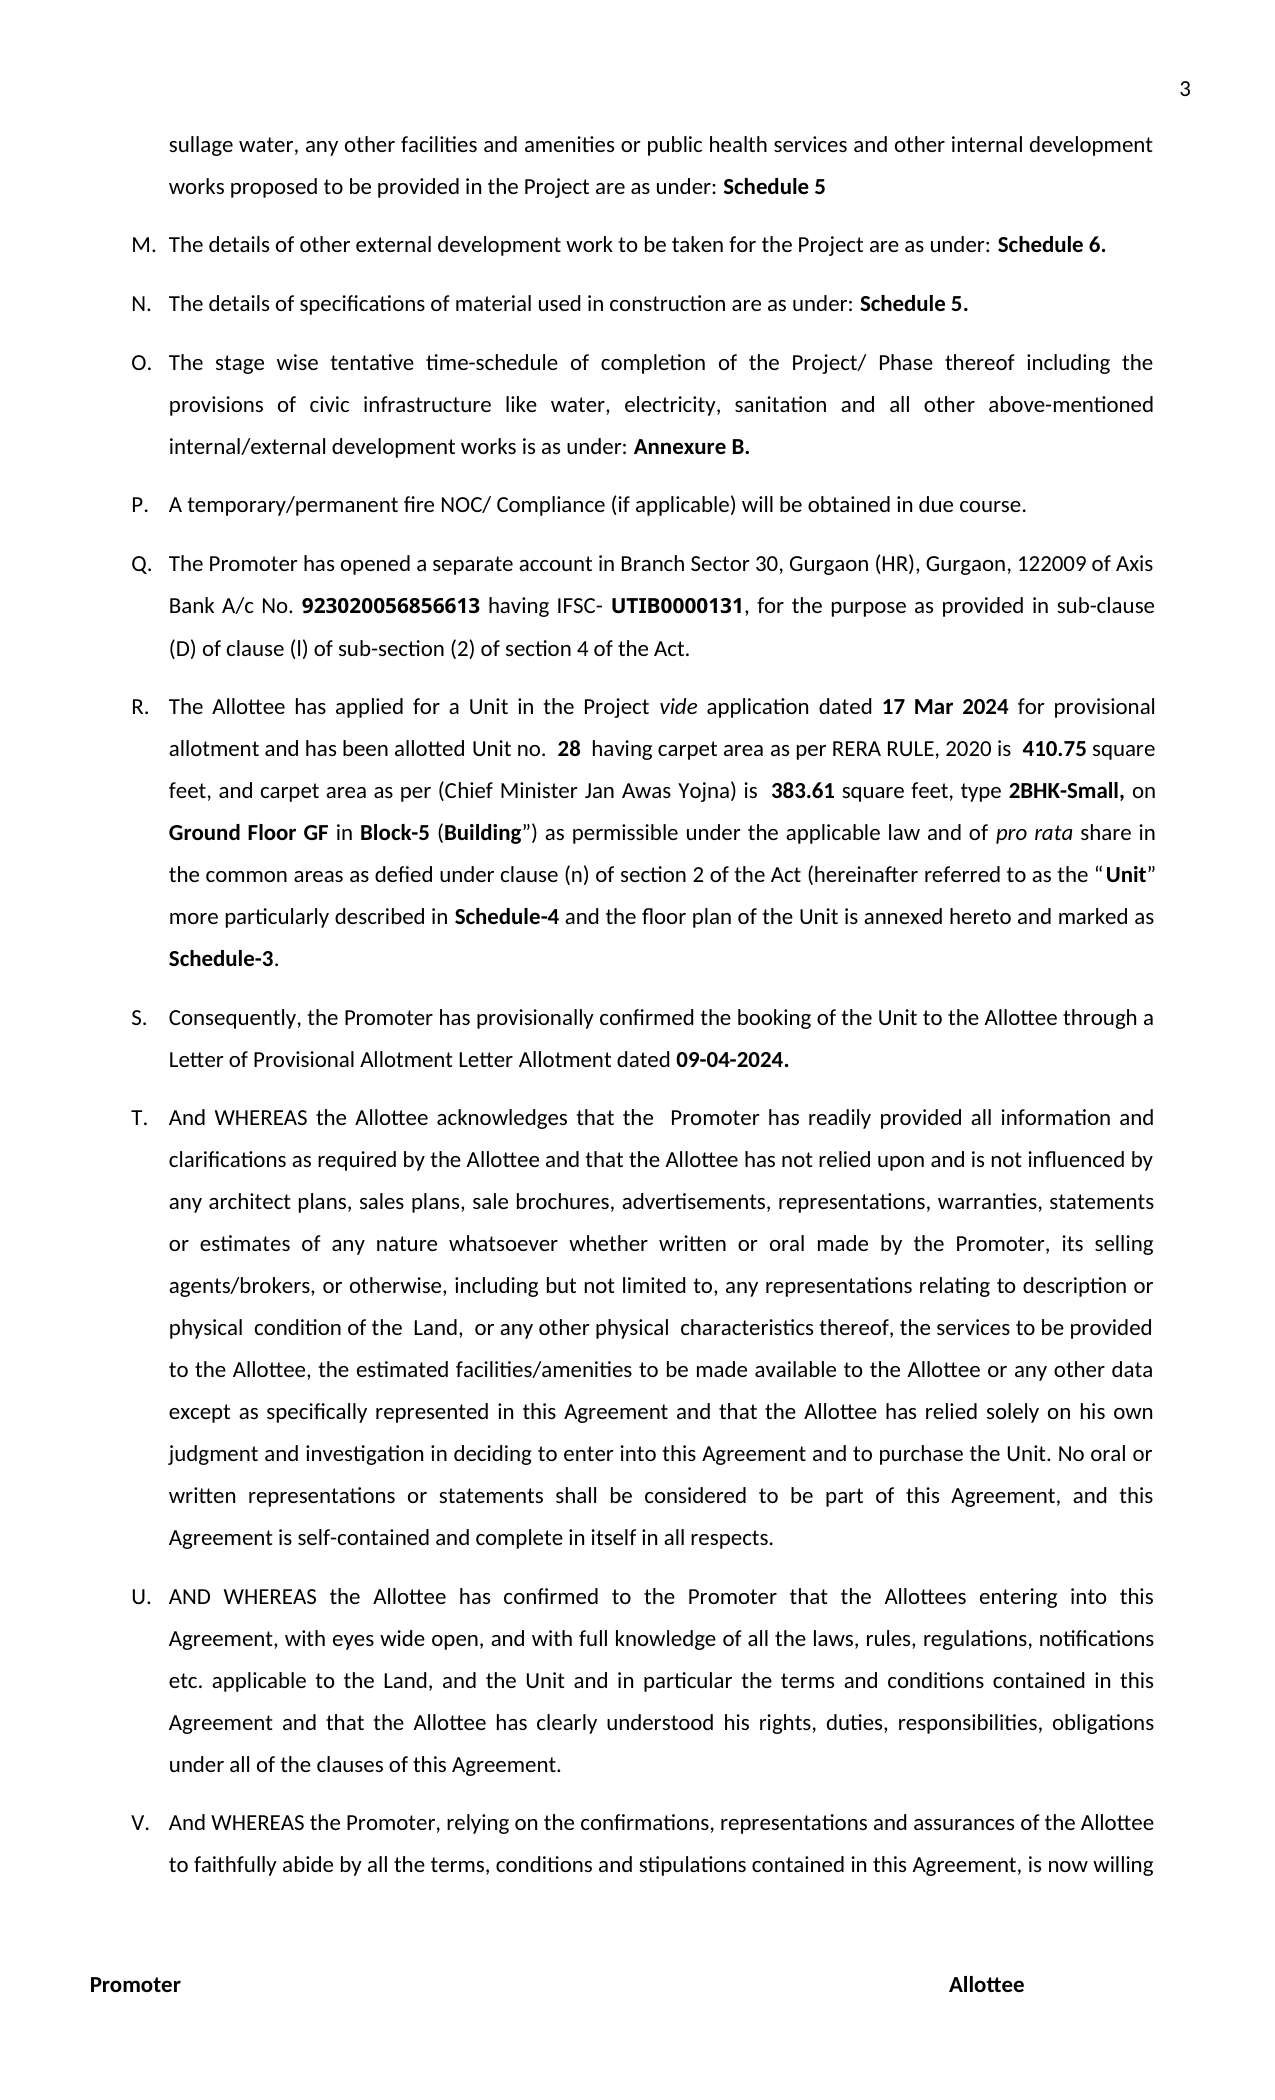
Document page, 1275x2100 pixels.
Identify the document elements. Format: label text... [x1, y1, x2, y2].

list And WHEREAS the Allottee acknowledges that the Promoter has readily provided all information and clarifications as required by the Allottee and that the Allottee has not relied upon and is not influenced by any architect plans, sales plans, sale brochures, advertisements, representations, warranties, statements or estimates of any nature whatsoever whether written or oral made by the Promoter, its selling agents/brokers, or otherwise, including but not limited to, any representations relating to description or physical condition of the Land, or any other physical characteristics thereof, the services to be provided to the Allottee, the estimated facilities/amenities to be made available to the Allottee or any other data except as specifically represented in this Agreement and that the Allottee has relied solely on his own judgment and investigation in deciding to enter into this Agreement and to purchase the Unit. No oral or written representations or statements shall be considered to be part of this Agreement, and this Agreement is self-contained and complete in itself in all respects. [131, 1103, 1156, 1551]
list The stage wise tentative time-schedule of completion of the Project/ Phase thereof including the provisions of civic infrastructure like water, electricity, sanitation and all other above-mentioned internal/external development works is as under: Annexure B. [131, 348, 1156, 460]
list Consequently, the Promoter has provisionally confirmed the booking of the Unit to the Allottee through a Letter of Provisional Allotment Letter Allotment dated 09-04-2024. [131, 1003, 1156, 1073]
list A temporary/permanent fire NOC/ Compliance (if applicable) will be obtained in due course. [131, 490, 1156, 518]
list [131, 1808, 1156, 1878]
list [131, 130, 1156, 200]
list The Allottee has applied for a Unit in the Project vide application dated 17 Mar 2024 for provisional allotment and has been allotted Unit no. 28 having carpet area as per RERA RULE, 2020 is 410.75 square feet, and carpet area as per (Chief Minister Jan Awas Yojna) is 383.61 square feet, type 2BHK-Small, on Ground Floor GF in Block-5 (Building”) as permissible under the applicable law and of pro rata share in the common areas as defied under clause (n) of section 2 of the Act (hereinafter referred to as the “Unit” more particularly described in Schedule-4 and the floor plan of the Unit is annexed hereto and marked as Schedule-3. [131, 692, 1156, 972]
list The details of specifications of material used in construction are as under: Schedule 5. [131, 289, 1156, 317]
list AND WHEREAS the Allottee has confirmed to the Promoter that the Allottees entering into this Agreement, with eyes wide open, and with full knowledge of all the laws, rules, regulations, notifications etc. applicable to the Land, and the Unit and in particular the terms and conditions contained in this Agreement and that the Allottee has clearly understood his rights, duties, responsibilities, obligations under all of the clauses of this Agreement. [131, 1582, 1156, 1778]
list The Promoter has opened a separate account in Branch Sector 30, Gurgaon (HR), Gurgaon, 122009 of Axis Bank A/c No. 923020056856613 having IFSC- UTIB0000131, for the purpose as provided in sub-clause (D) of clause (l) of sub-section (2) of section 4 of the Act. [131, 549, 1156, 662]
list The details of other external development work to be taken for the Project are as under: Schedule 6. [131, 231, 1156, 258]
